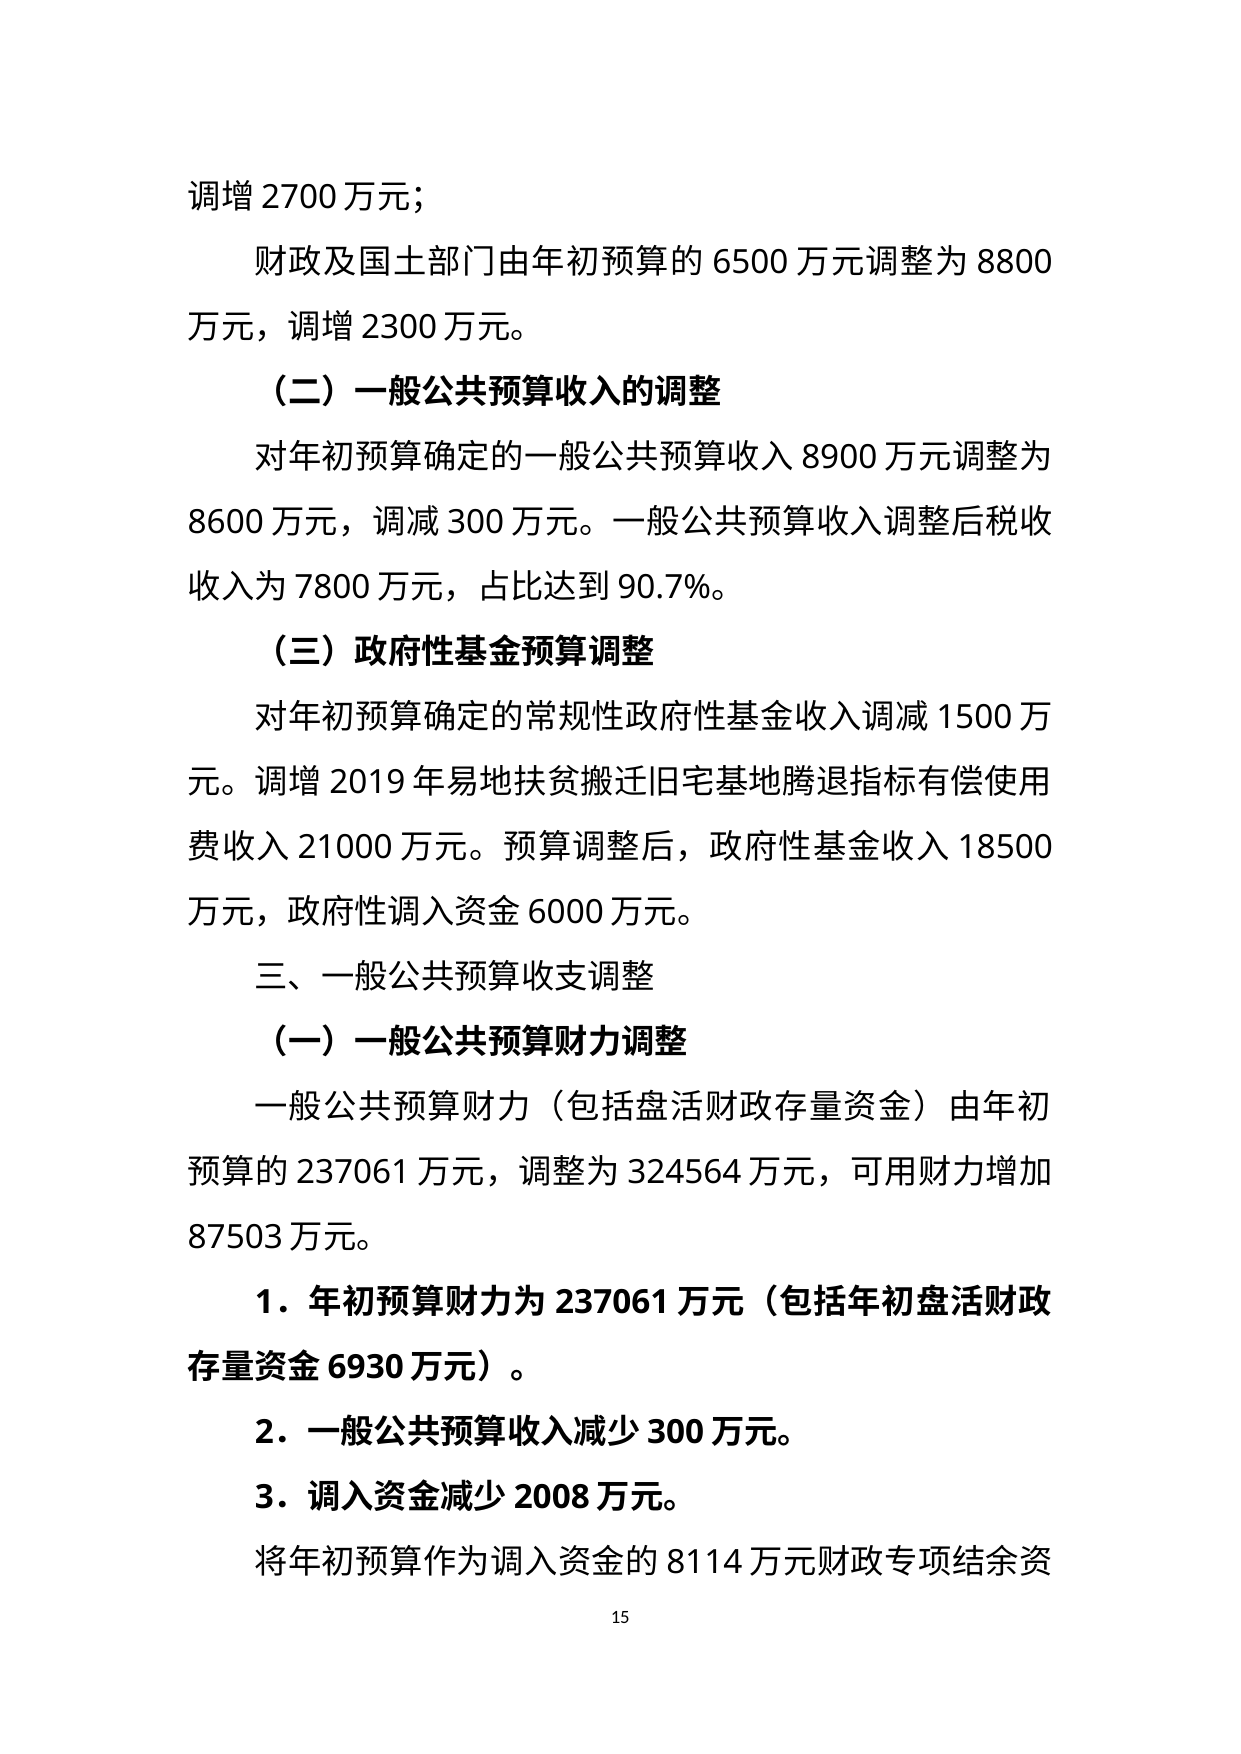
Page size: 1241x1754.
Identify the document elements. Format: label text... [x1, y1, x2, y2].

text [187, 162, 1053, 227]
text 对年初预算确定的一般公共预算收入8900万元调整为8600万元，调减300万元。一般公共预算收入调整后税收收入为7800万元，占比达到90.7%。 [187, 422, 1053, 617]
text 1．年初预算财力为237061万元（包括年初盘活财政存量资金6930万元）。 [187, 1267, 1053, 1397]
text 2．一般公共预算收入减少300万元。 [187, 1397, 1053, 1462]
text 财政及国土部门由年初预算的6500万元调整为8800万元，调增2300万元。 [187, 227, 1053, 357]
text （二）一般公共预算收入的调整 [187, 357, 1053, 422]
text 一般公共预算财力（包括盘活财政存量资金）由年初预算的237061万元，调整为324564万元，可用财力增加87503万元。 [187, 1072, 1053, 1267]
text 3．调入资金减少2008万元。 [187, 1462, 1053, 1527]
text （一）一般公共预算财力调整 [187, 1007, 1053, 1072]
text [187, 1527, 1053, 1592]
text 三、一般公共预算收支调整 [187, 942, 1053, 1007]
text （三）政府性基金预算调整 [187, 617, 1053, 682]
text 对年初预算确定的常规性政府性基金收入调减1500万元。调增2019年易地扶贫搬迁旧宅基地腾退指标有偿使用费收入21000万元。预算调整后，政府性基金收入18500万元，政府性调入资金6000万元。 [187, 682, 1053, 942]
